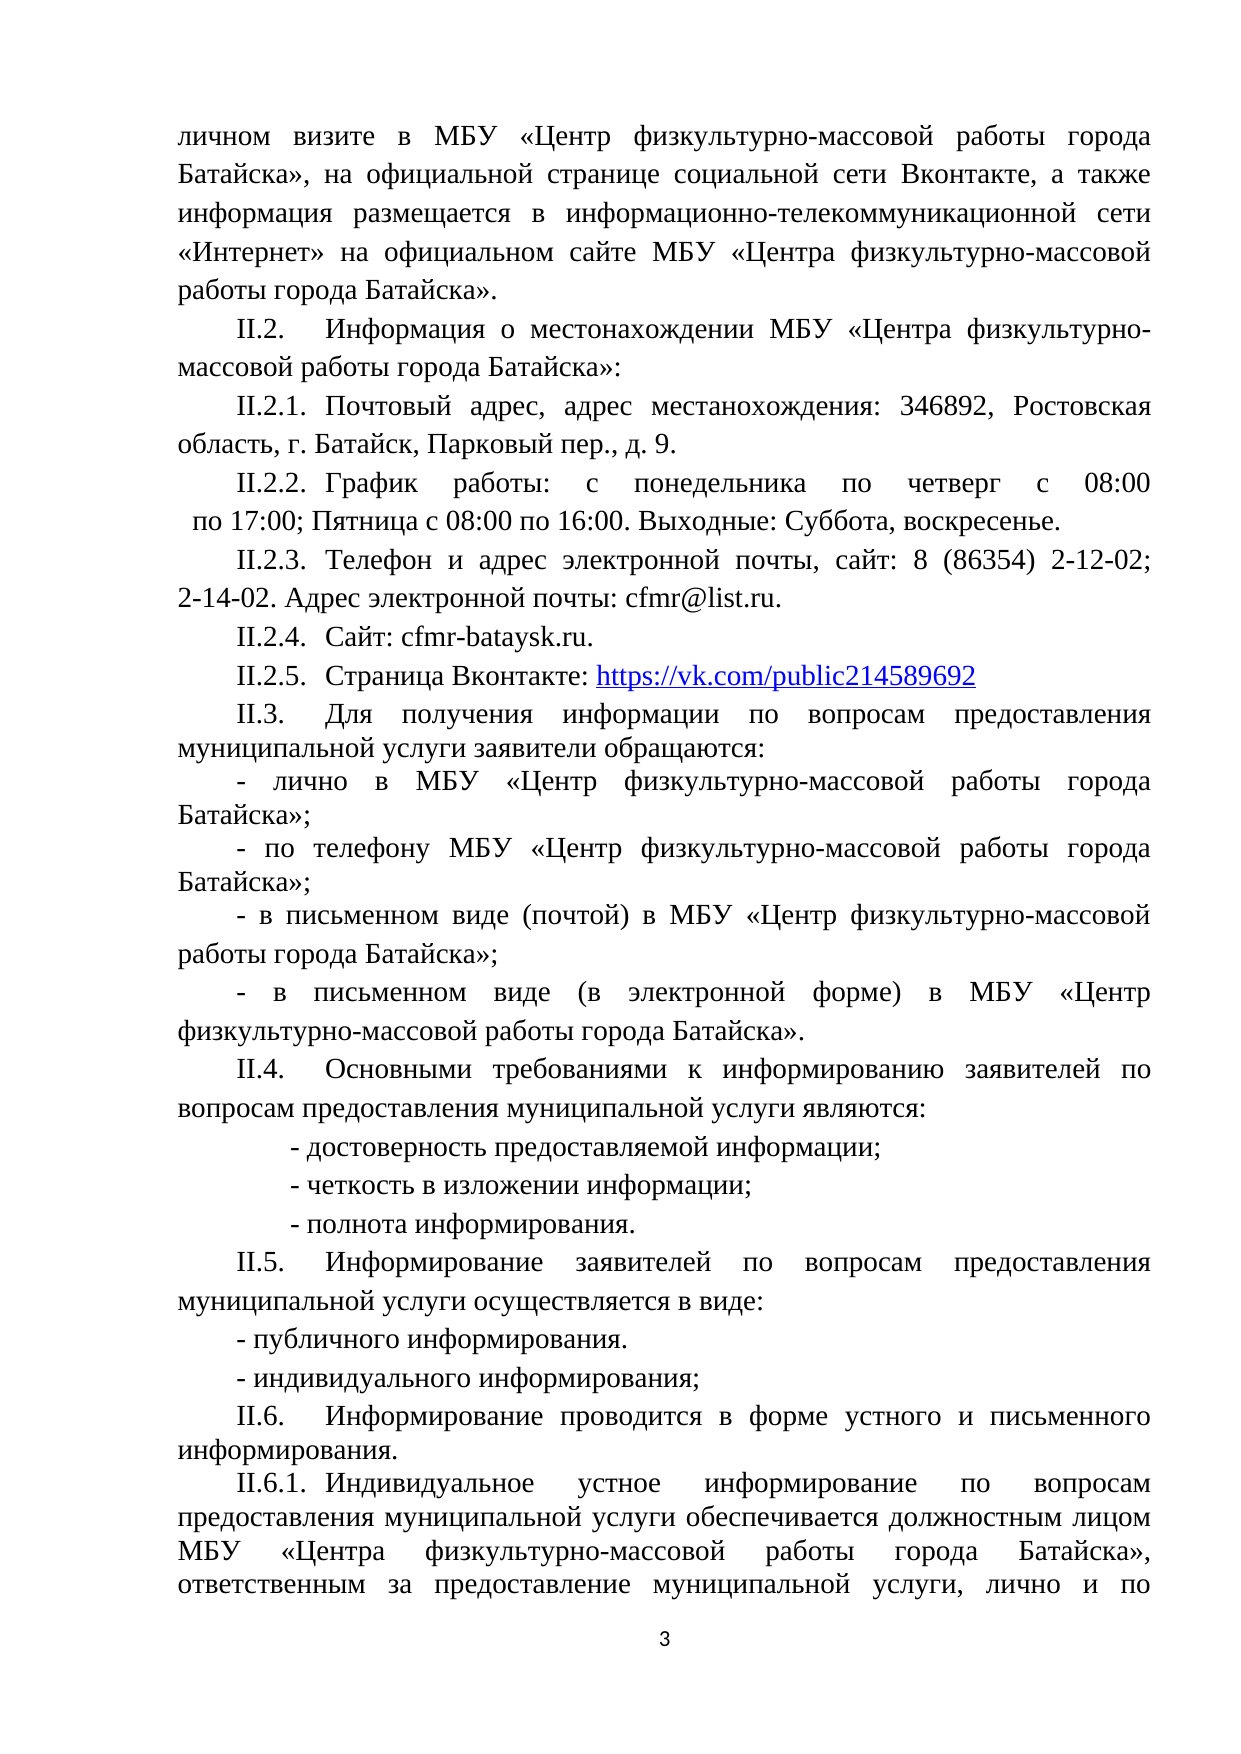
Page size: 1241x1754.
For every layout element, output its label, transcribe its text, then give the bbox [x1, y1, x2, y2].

list Информирование проводится в форме устного и письменного информирования. [177, 1398, 1152, 1466]
list Телефон и адрес электронной почты, сайт: 8 (86354) 2-12-02; 2-14-02. Адрес электронной почты: cfmr@list.ru. [177, 542, 1152, 614]
list Основными требованиями к информированию заявителей по вопросам предоставления муниципальной услуги являются: [177, 1052, 1152, 1124]
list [177, 118, 1152, 306]
text - публичного информирования. [236, 1321, 1152, 1355]
text - индивидуального информирования; [236, 1360, 1152, 1393]
list График работы: с понедельника по четверг с 08:00 по 17:00; Пятница с 08:00 по 16:00. Выходные: Суббота, воскресенье. [192, 465, 1152, 537]
list Страница Вконтакте: https://vk.com/public214589692 [177, 658, 1152, 691]
list - полнота информирования. [290, 1206, 1152, 1239]
text - в письменном виде (почтой) в МБУ «Центр физкультурно-массовой работы города Батайска»; [177, 897, 1152, 969]
list Информирование заявителей по вопросам предоставления муниципальной услуги осуществляется в виде: [177, 1244, 1152, 1316]
text - лично в МБУ «Центр физкультурно-массовой работы города Батайска»; [177, 763, 1152, 830]
list Сайт: cfmr-bataysk.ru. [177, 619, 1152, 653]
text - четкость в изложении информации; [290, 1167, 1152, 1201]
list Почтовый адрес, адрес местанохождения: 346892, Ростовская область, г. Батайск, Парковый пер., д. 9. [177, 388, 1152, 460]
list - в письменном виде (в электронной форме) в МБУ «Центр физкультурно-массовой работы города Батайска». [177, 974, 1152, 1047]
list Информация о местонахождении МБУ «Центра физкультурно-массовой работы города Батайска»: [177, 311, 1152, 383]
list Для получения информации по вопросам предоставления муниципальной услуги заявители обращаются: [177, 696, 1152, 763]
text - достоверность предоставляемой информации; [216, 1129, 1152, 1162]
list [177, 1466, 1152, 1600]
text - по телефону МБУ «Центр физкультурно-массовой работы города Батайска»; [177, 830, 1152, 897]
